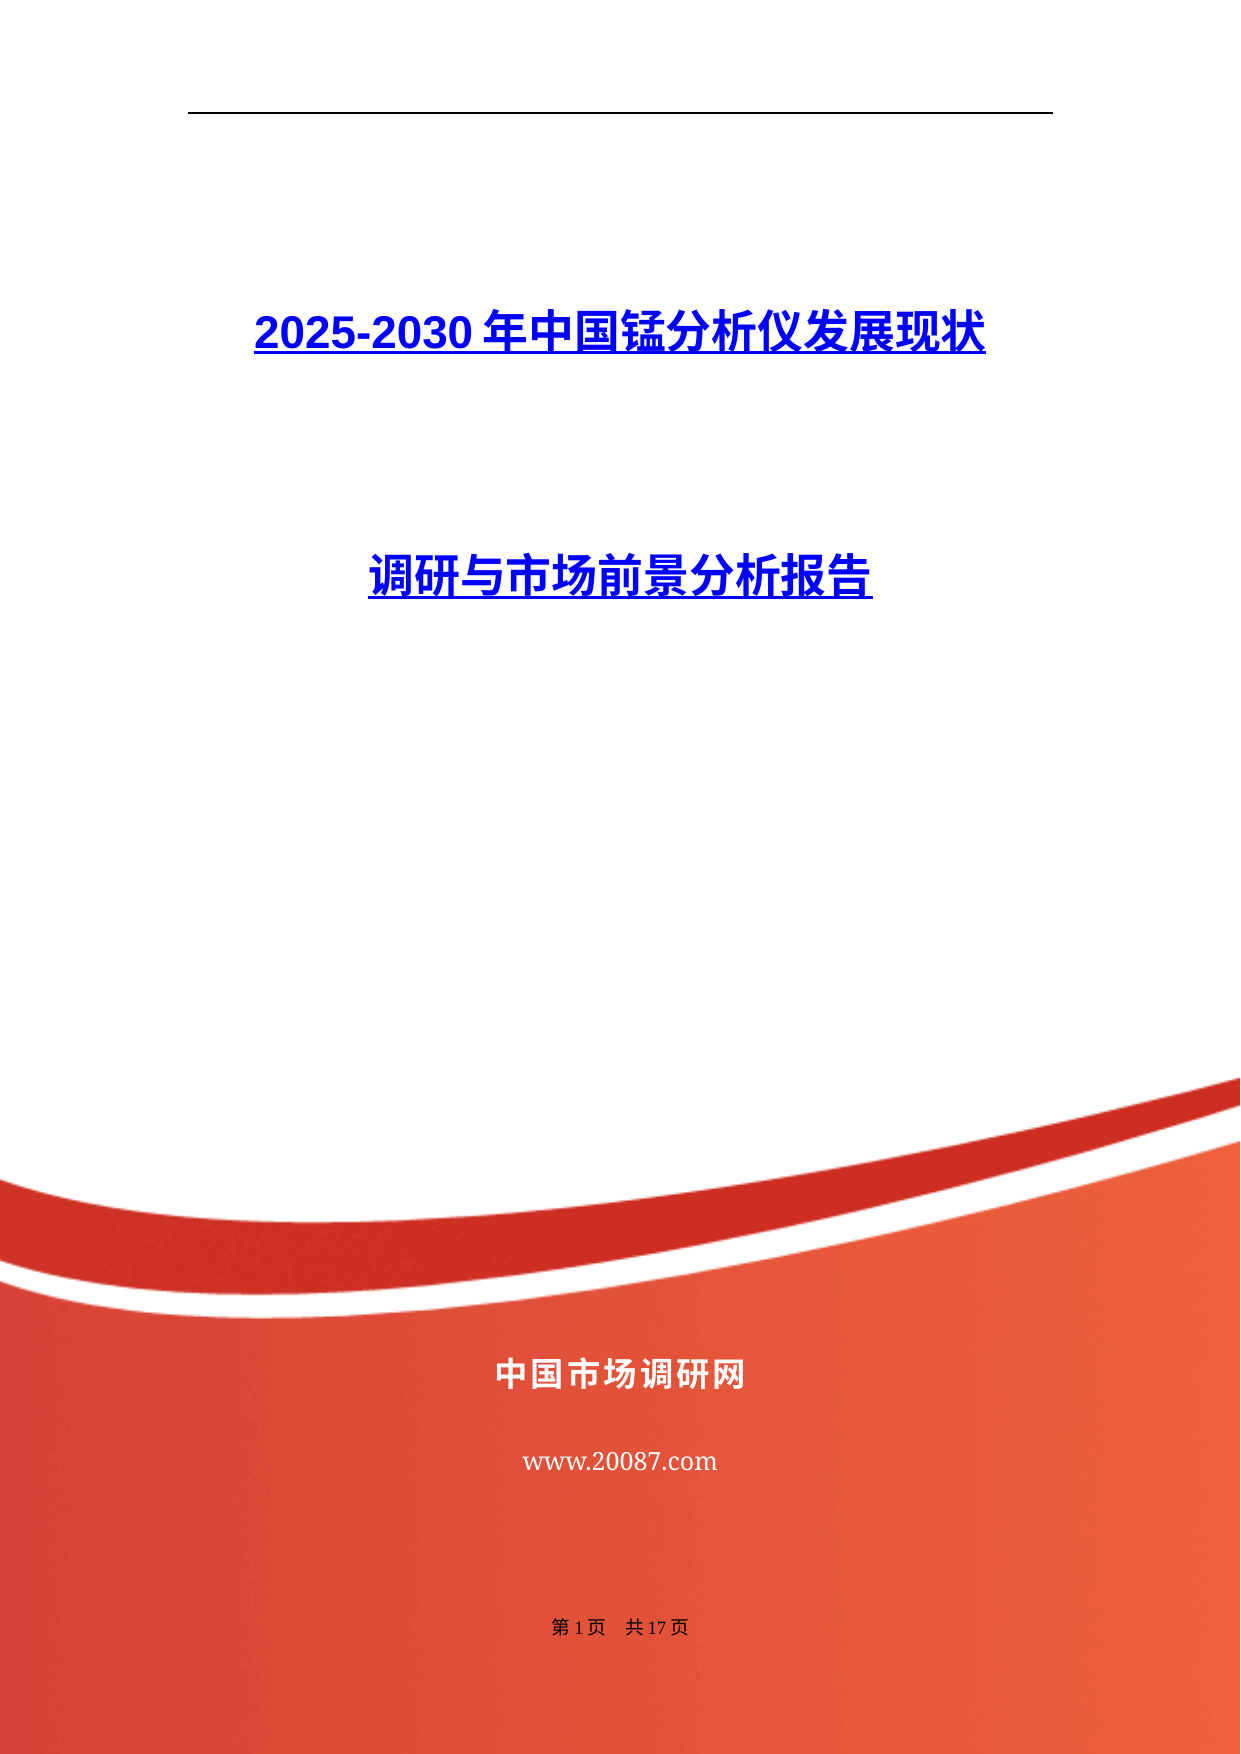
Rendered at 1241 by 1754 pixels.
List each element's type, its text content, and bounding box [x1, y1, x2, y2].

text www.20087.com [187, 1428, 1053, 1493]
subtitle 中国市场调研网 [187, 1339, 1053, 1404]
picture [0, 1006, 1241, 1754]
table_header 2025-2030年中国锰分析仪发展现状调研与市场前景分析报告 [188, 207, 1053, 773]
